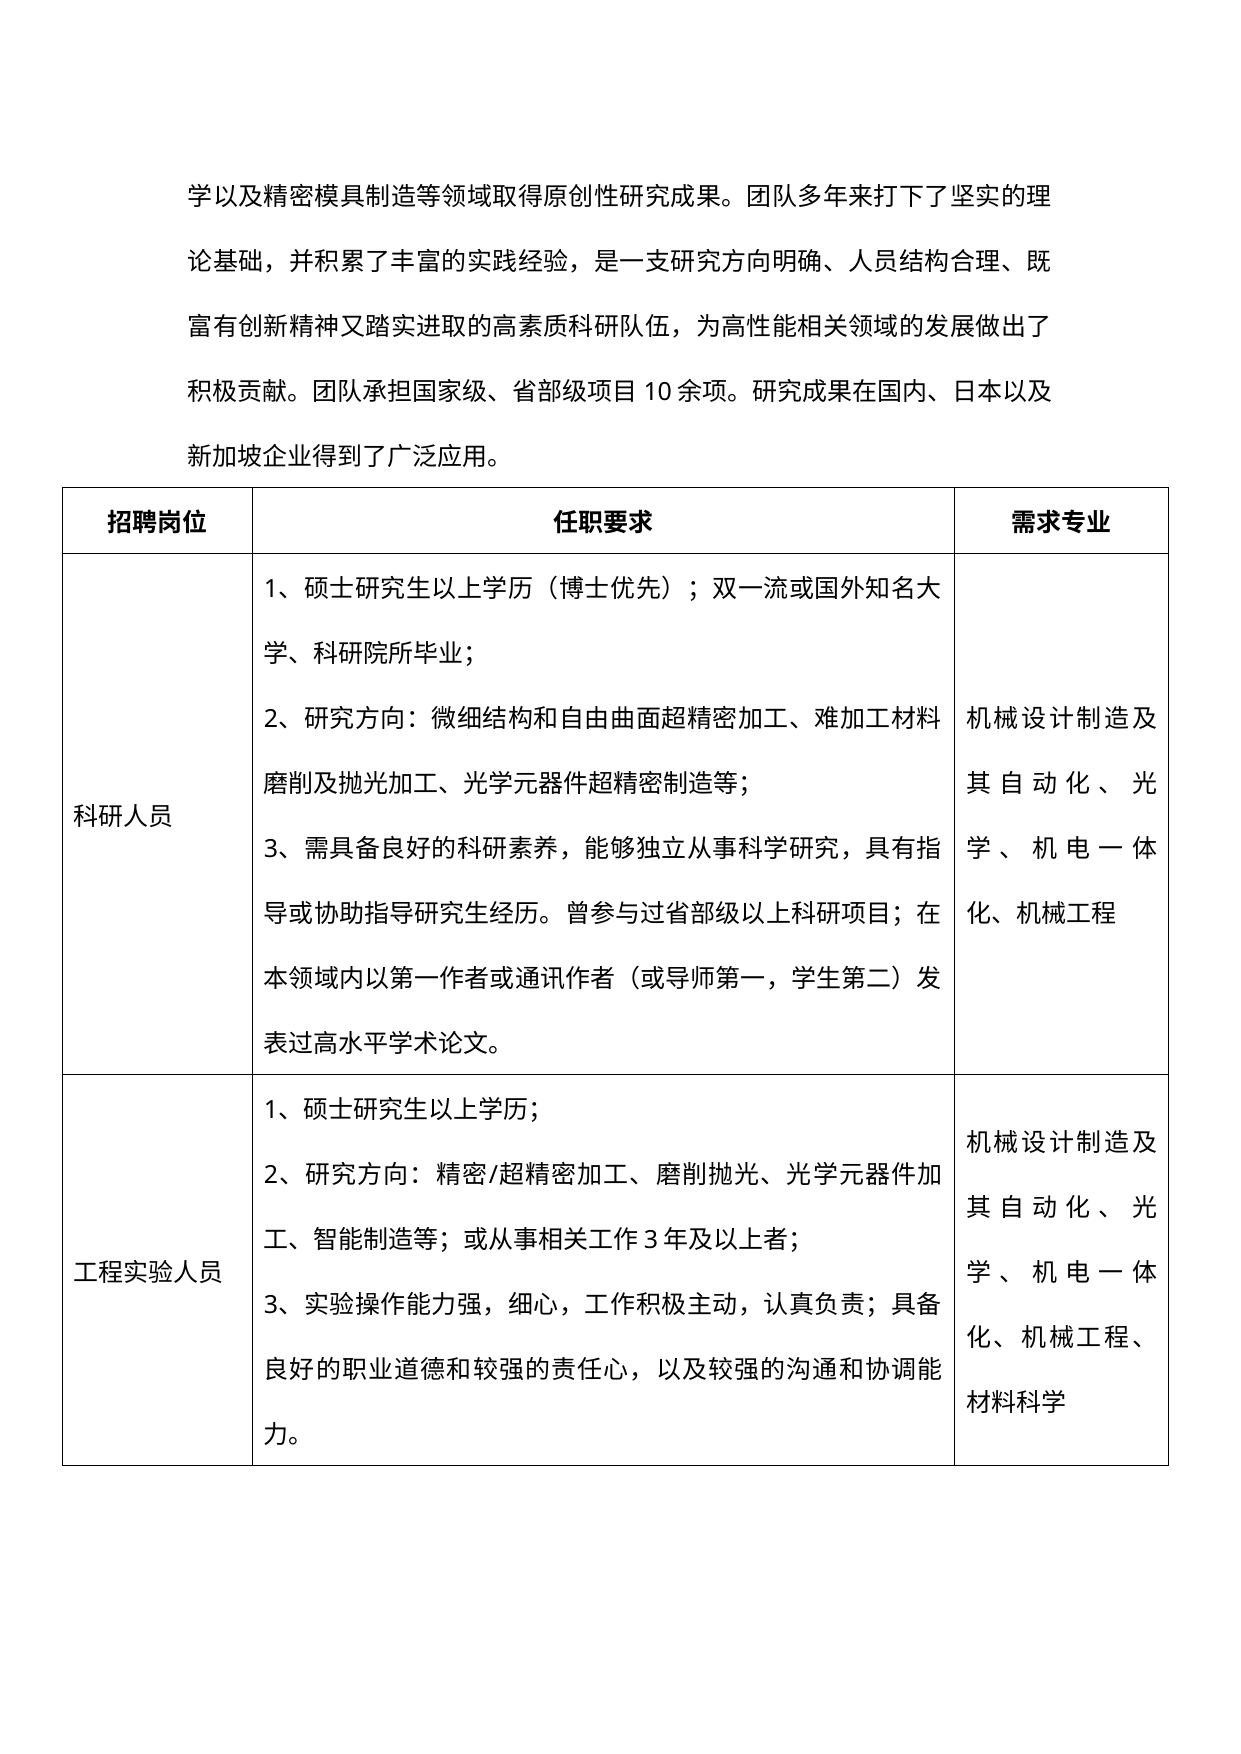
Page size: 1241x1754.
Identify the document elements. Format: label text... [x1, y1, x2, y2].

table_cell 1、硕士研究生以上学历（博士优先）；双一流或国外知名大学、科研院所毕业； 2、研究方向：微细结构和自由曲面超精密加工、难加工材料磨削及抛光加工、光学元器件超精密制造等； 3、需具备良好的科研素养，能够独立从事科学研究，具有指导或协助指导研究生经历。曾参与过省部级以上科研项目；在本领域内以第一作者或通讯作者（或导师第一，学生第二）发表过高水平学术论文。 [253, 554, 954, 1074]
table_cell 1、硕士研究生以上学历； 2、研究方向：精密/超精密加工、磨削抛光、光学元器件加工、智能制造等；或从事相关工作3年及以上者； 3、实验操作能力强，细心，工作积极主动，认真负责；具备良好的职业道德和较强的责任心，以及较强的沟通和协调能力。 [253, 1075, 954, 1465]
table_cell 工程实验人员 [63, 1075, 252, 1465]
table_cell 机械设计制造及其自动化、光学、机电一体化、机械工程、材料科学 [955, 1075, 1168, 1465]
table_cell 机械设计制造及其自动化、光学、机电一体化、机械工程 [955, 554, 1168, 1074]
table_header 招聘岗位 [63, 488, 252, 553]
table_cell 科研人员 [63, 554, 252, 1074]
table_header 需求专业 [955, 488, 1168, 553]
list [187, 162, 1053, 487]
table_header 任职要求 [253, 488, 954, 553]
